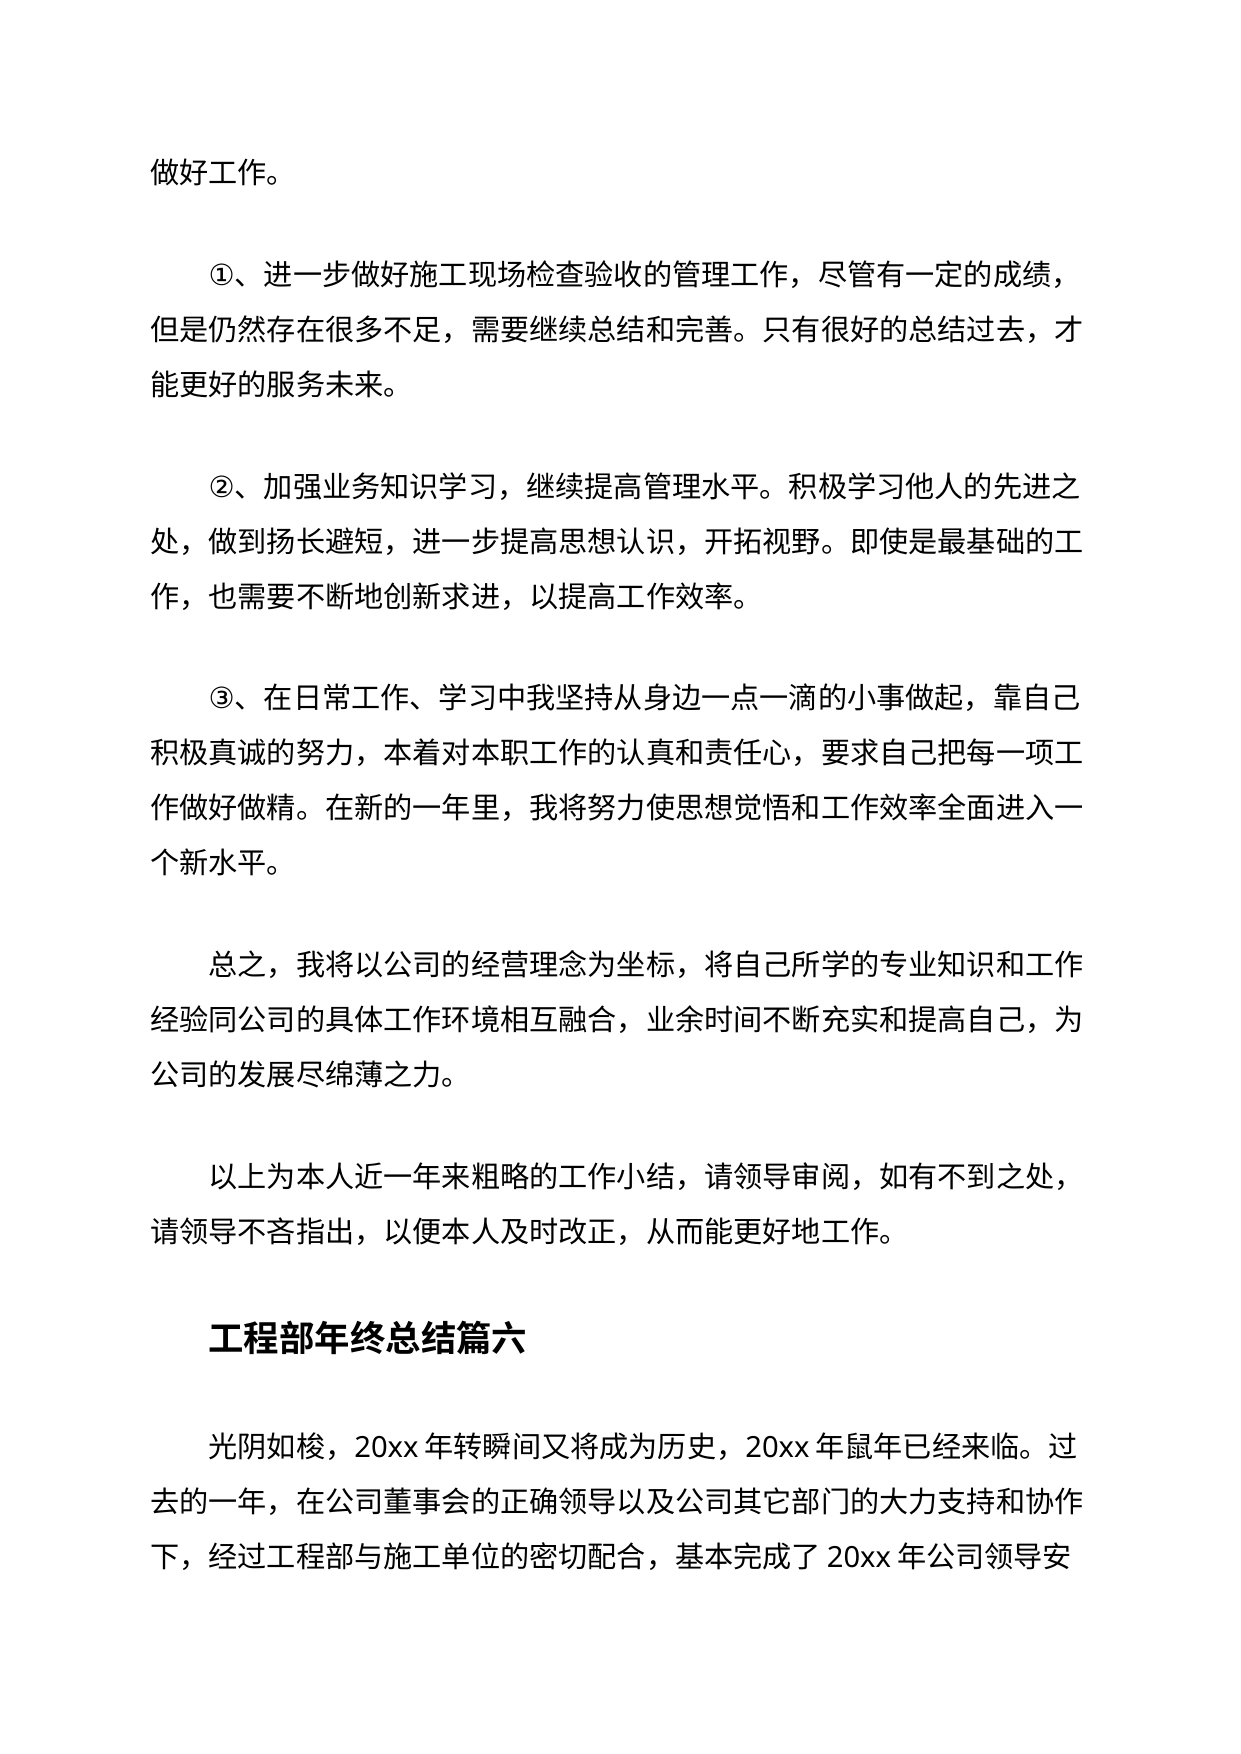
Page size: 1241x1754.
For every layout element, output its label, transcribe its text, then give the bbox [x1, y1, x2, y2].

text ②、加强业务知识学习，继续提高管理水平。积极学习他人的先进之处，做到扬长避短，进一步提高思想认识，开拓视野。即使是最基础的工作，也需要不断地创新求进，以提高工作效率。 [150, 463, 1090, 616]
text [150, 1423, 1090, 1576]
text 以上为本人近一年来粗略的工作小结，请领导审阅，如有不到之处，请领导不吝指出，以便本人及时改正，从而能更好地工作。 [150, 1153, 1090, 1250]
text ③、在日常工作、学习中我坚持从身边一点一滴的小事做起，靠自己积极真诚的努力，本着对本职工作的认真和责任心，要求自己把每一项工作做好做精。在新的一年里，我将努力使思想觉悟和工作效率全面进入一个新水平。 [150, 675, 1090, 882]
text 工程部年终总结篇六 [150, 1310, 1090, 1361]
text 总之，我将以公司的经营理念为坐标，将自己所学的专业知识和工作经验同公司的具体工作环境相互融合，业余时间不断充实和提高自己，为公司的发展尽绵薄之力。 [150, 942, 1090, 1094]
text ①、进一步做好施工现场检查验收的管理工作，尽管有一定的成绩，但是仍然存在很多不足，需要继续总结和完善。只有很好的总结过去，才能更好的服务未来。 [150, 252, 1090, 404]
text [150, 150, 1090, 192]
